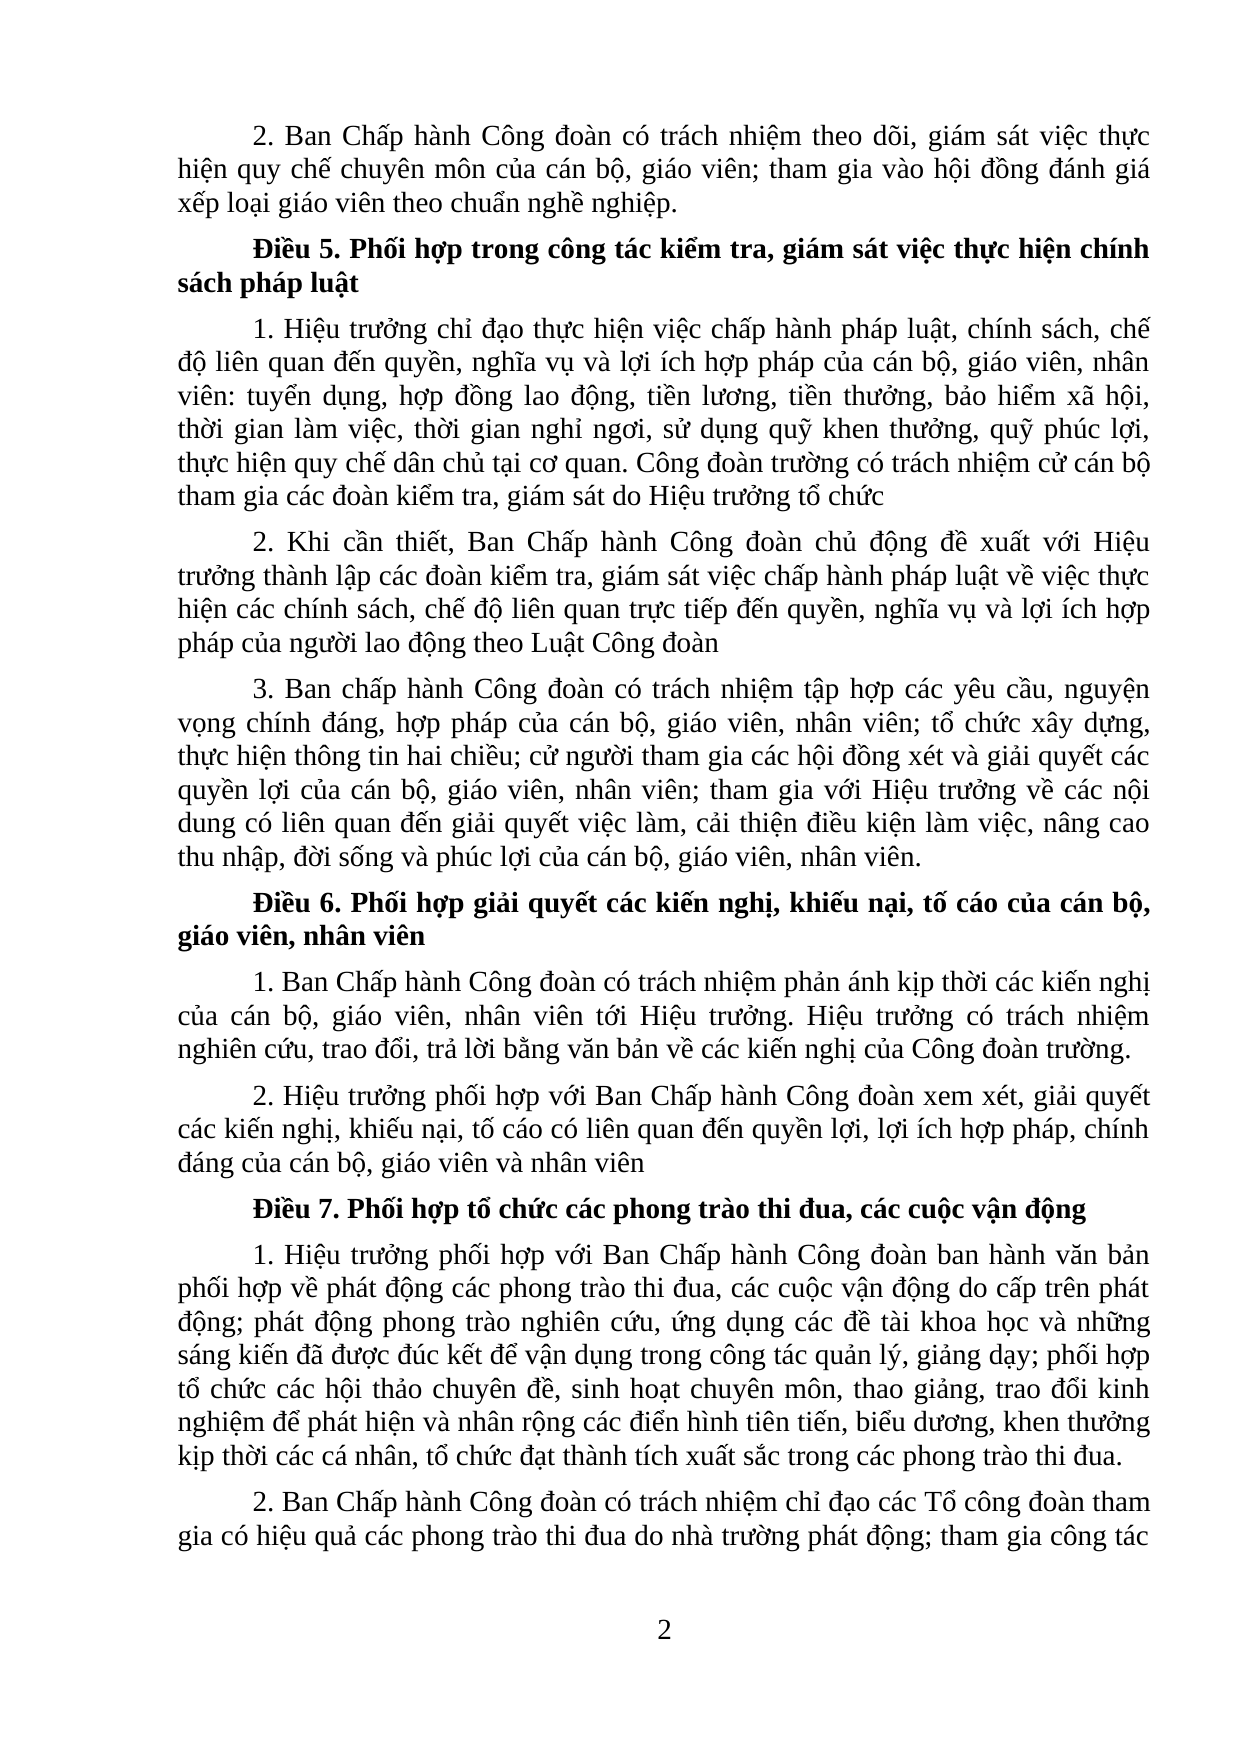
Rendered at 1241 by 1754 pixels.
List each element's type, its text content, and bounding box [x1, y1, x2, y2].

text 1. Hiệu trưởng chỉ đạo thực hiện việc chấp hành pháp luật, chính sách, chế độ liên quan đến quyền, nghĩa vụ và lợi ích hợp pháp của cán bộ, giáo viên, nhân viên: tuyển dụng, hợp đồng lao động, tiền lương, tiền thưởng, bảo hiểm xã hội, thời gian làm việc, thời gian nghỉ ngơi, sử dụng quỹ khen thưởng, quỹ phúc lợi, thực hiện quy chế dân chủ tại cơ quan. Công đoàn trường có trách nhiệm cử cán bộ tham gia các đoàn kiểm tra, giám sát do Hiệu trưởng tổ chức [177, 311, 1152, 512]
text 2. Ban Chấp hành Công đoàn có trách nhiệm theo dõi, giám sát việc thực hiện quy chế chuyên môn của cán bộ, giáo viên; tham gia vào hội đồng đánh giá xếp loại giáo viên theo chuẩn nghề nghiệp. [177, 118, 1152, 219]
text 2. Hiệu trưởng phối hợp với Ban Chấp hành Công đoàn xem xét, giải quyết các kiến nghị, khiếu nại, tố cáo có liên quan đến quyền lợi, lợi ích hợp pháp, chính đáng của cán bộ, giáo viên và nhân viên [177, 1078, 1152, 1178]
text 3. Ban chấp hành Công đoàn có trách nhiệm tập hợp các yêu cầu, nguyện vọng chính đáng, hợp pháp của cán bộ, giáo viên, nhân viên; tổ chức xây dựng, thực hiện thông tin hai chiều; cử người tham gia các hội đồng xét và giải quyết các quyền lợi của cán bộ, giáo viên, nhân viên; tham gia với Hiệu trưởng về các nội dung có liên quan đến giải quyết việc làm, cải thiện điều kiện làm việc, nâng cao thu nhập, đời sống và phúc lợi của cán bộ, giáo viên, nhân viên. [177, 671, 1152, 872]
text Điều 6. Phối hợp giải quyết các kiến nghị, khiếu nại, tố cáo của cán bộ, giáo viên, nhân viên [177, 885, 1152, 952]
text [177, 1484, 1152, 1551]
text 2. Khi cần thiết, Ban Chấp hành Công đoàn chủ động đề xuất với Hiệu trưởng thành lập các đoàn kiểm tra, giám sát việc chấp hành pháp luật về việc thực hiện các chính sách, chế độ liên quan trực tiếp đến quyền, nghĩa vụ và lợi ích hợp pháp của người lao động theo Luật Công đoàn [177, 524, 1152, 659]
text Điều 7. Phối hợp tổ chức các phong trào thi đua, các cuộc vận động [177, 1191, 1152, 1224]
text Điều 5. Phối hợp trong công tác kiểm tra, giám sát việc thực hiện chính sách pháp luật [177, 231, 1152, 298]
text 1. Hiệu trưởng phối hợp với Ban Chấp hành Công đoàn ban hành văn bản phối hợp về phát động các phong trào thi đua, các cuộc vận động do cấp trên phát động; phát động phong trào nghiên cứu, ứng dụng các đề tài khoa học và những sáng kiến đã được đúc kết để vận dụng trong công tác quản lý, giảng dạy; phối hợp tổ chức các hội thảo chuyên đề, sinh hoạt chuyên môn, thao giảng, trao đổi kinh nghiệm để phát hiện và nhân rộng các điển hình tiên tiến, biểu dương, khen thưởng kịp thời các cá nhân, tổ chức đạt thành tích xuất sắc trong các phong trào thi đua. [177, 1237, 1152, 1472]
text 1. Ban Chấp hành Công đoàn có trách nhiệm phản ánh kịp thời các kiến nghị của cán bộ, giáo viên, nhân viên tới Hiệu trưởng. Hiệu trưởng có trách nhiệm nghiên cứu, trao đổi, trả lời bằng văn bản về các kiến nghị của Công đoàn trường. [177, 964, 1152, 1065]
